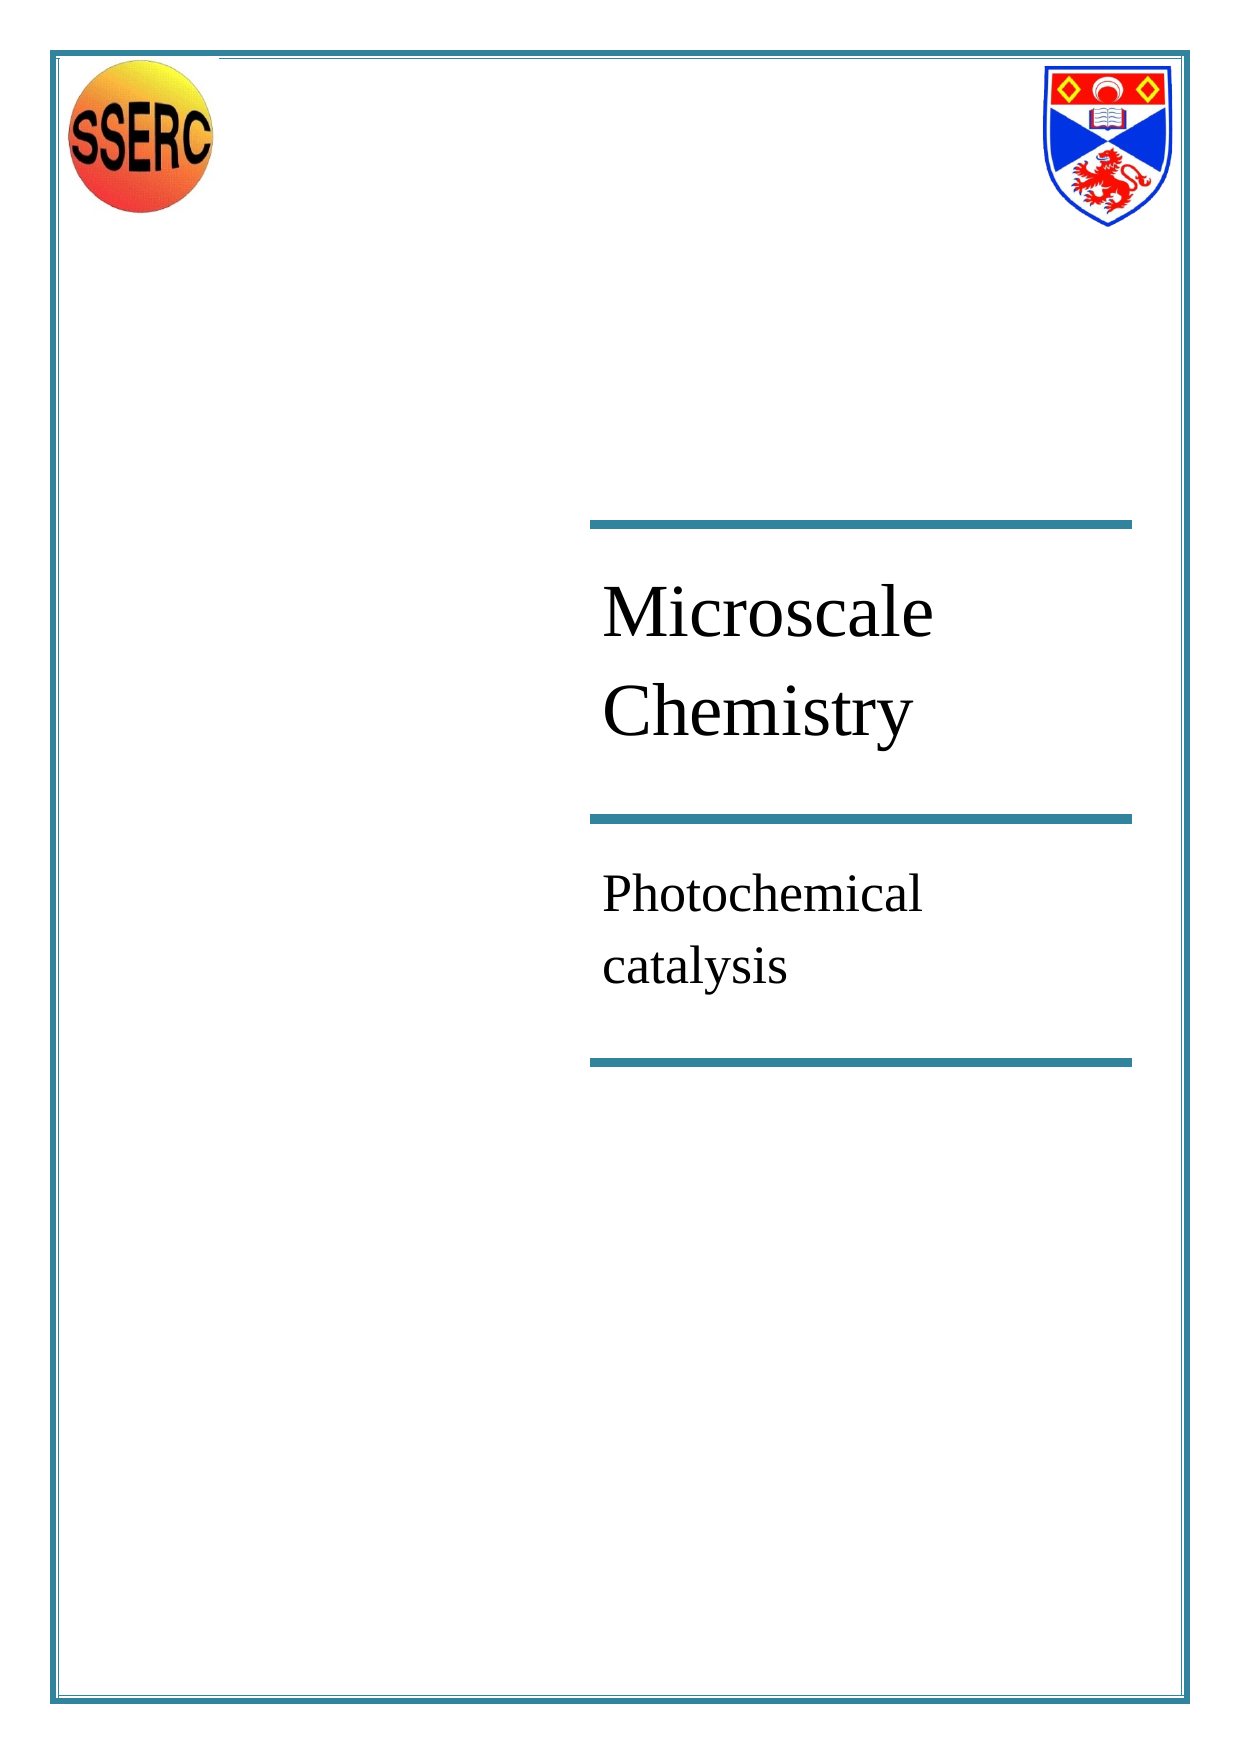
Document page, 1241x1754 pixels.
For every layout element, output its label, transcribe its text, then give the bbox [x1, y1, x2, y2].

table_cell Photochemical catalysis [590, 824, 1132, 1058]
table_header Microscale Chemistry [590, 529, 1132, 814]
picture [60, 58, 220, 218]
picture [1042, 65, 1173, 225]
